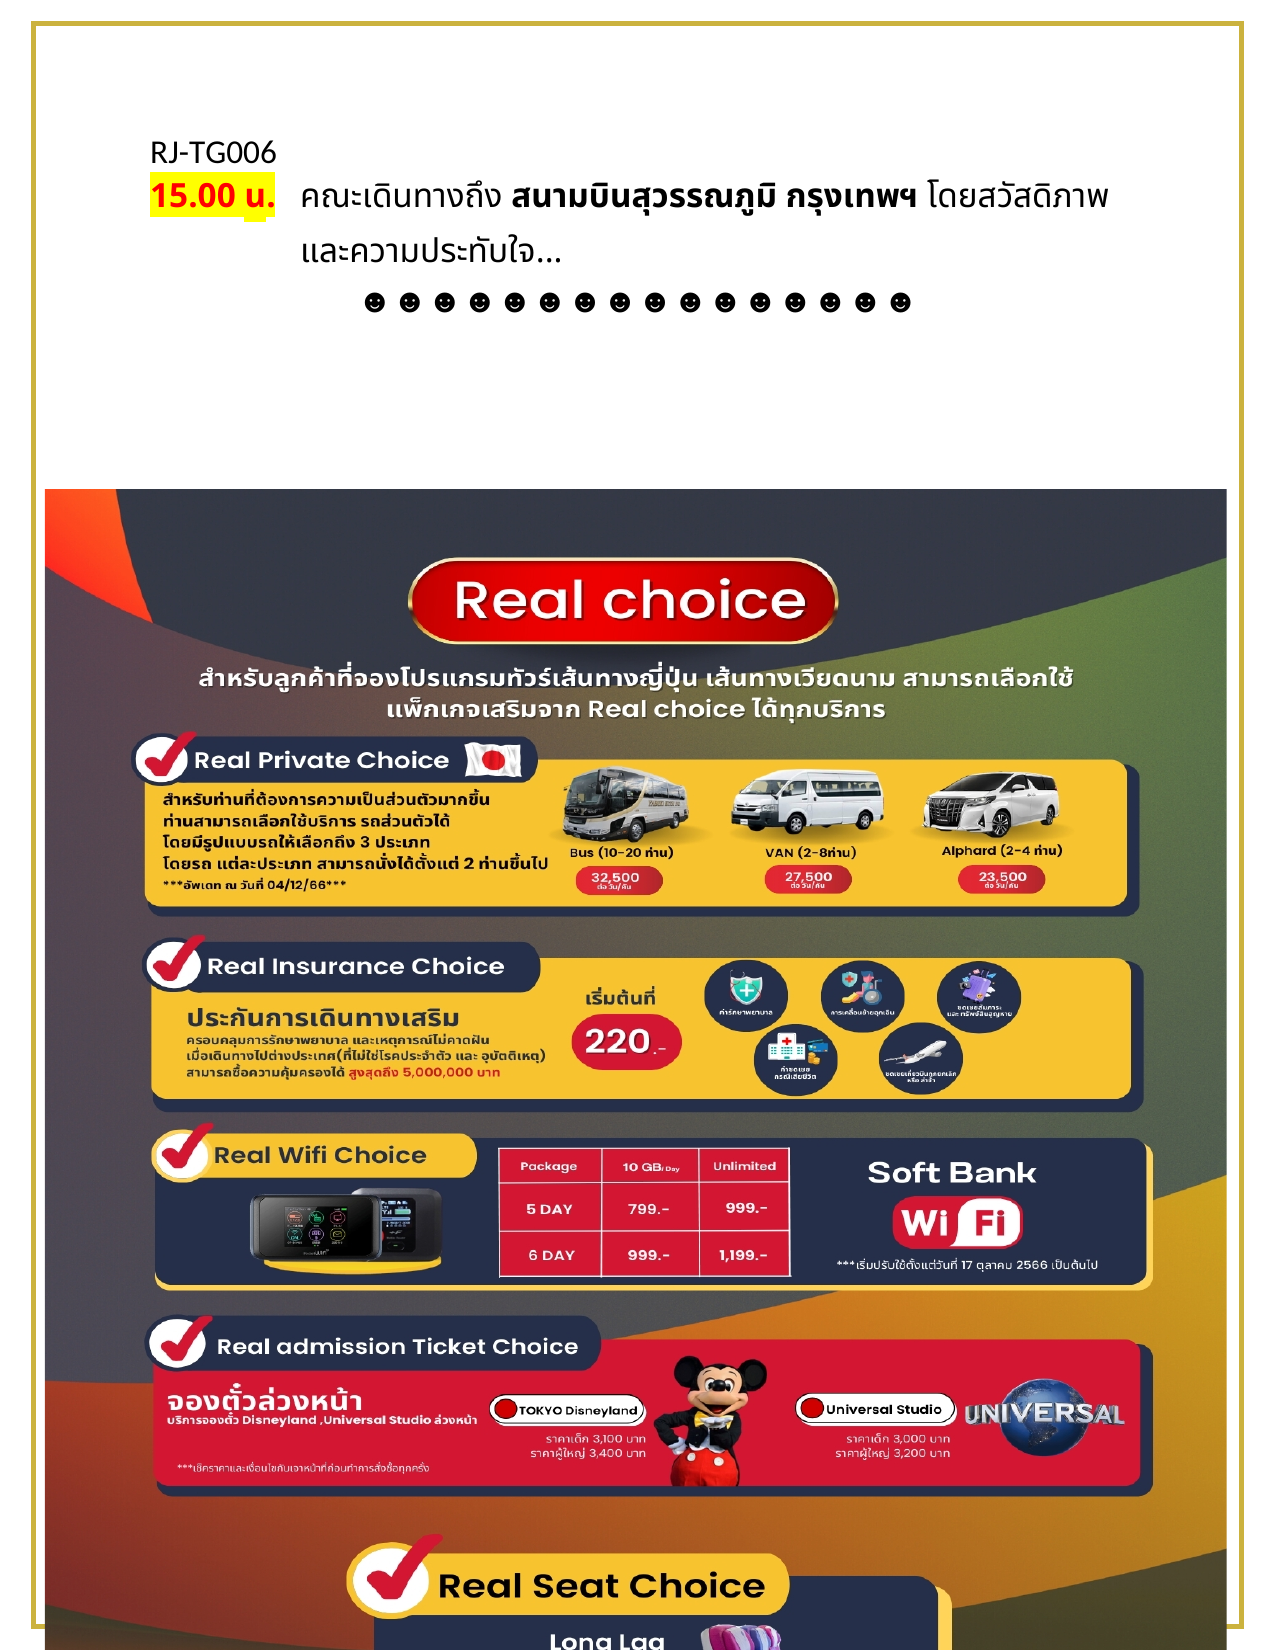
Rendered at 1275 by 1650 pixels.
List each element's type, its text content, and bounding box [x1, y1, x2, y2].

picture [44, 489, 1227, 1650]
text 15.00 น. คณะเดินทางถึง สนามบินสุวรรณภูมิ กรุงเทพฯ โดยสวัสดิภาพ และความประทับใจ... [150, 172, 1125, 277]
text ☻☻☻☻☻☻☻☻☻☻☻☻☻☻☻☻ [150, 281, 1125, 319]
